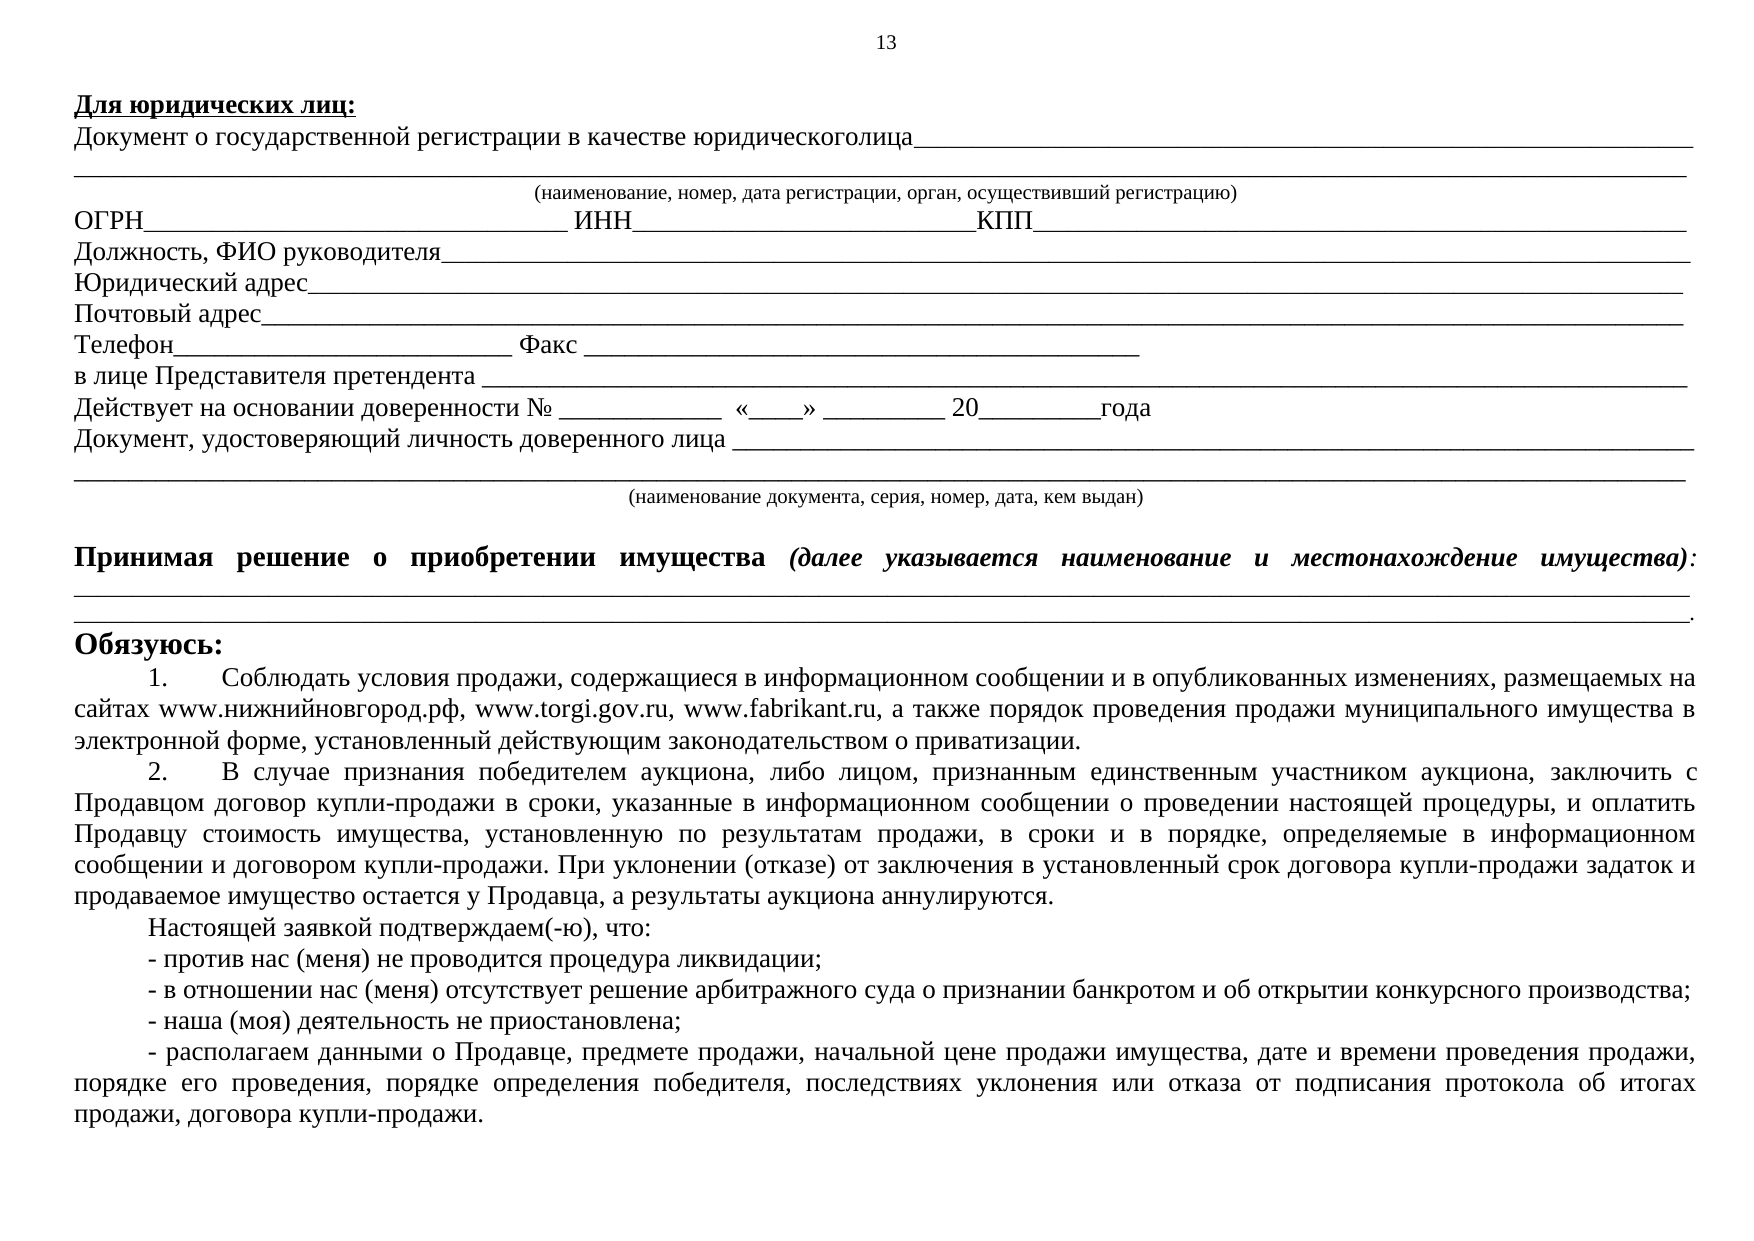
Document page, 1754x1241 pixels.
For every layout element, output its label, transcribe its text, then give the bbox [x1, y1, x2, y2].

text Принимая решение о приобретении имущества (далее указывается наименование и местонахождение имущества): _____________________________________________________________________________________________________________________________________________ [74, 539, 1698, 599]
text Документ о государственной регистрации в качестве юридическоголица____________________________________________________________________ [74, 120, 1698, 151]
text Почтовый адрес_________________________________________________________________________________________________________ [74, 297, 1698, 328]
text 1. Соблюдать условия продажи, содержащиеся в информационном сообщении и в опубликованных изменениях, размещаемых на сайтах www.нижнийновгород.рф, www.torgi.gov.ru, www.fabrikant.ru, а также порядок проведения продажи муниципального имущества в электронной форме, установленный действующим законодательством о приватизации. [74, 661, 1698, 755]
text в лице Представителя претендента _________________________________________________________________________________________ [74, 359, 1698, 391]
text Настоящей заявкой подтверждаем(-ю), что: [74, 911, 1698, 942]
text ОГРН_____________________________________ ИНН______________________________КПП_________________________________________________________ [74, 204, 1698, 235]
text Юридический адрес________________________________________________________________________________________________________________________ [74, 266, 1698, 297]
text - в отношении нас (меня) отсутствует решение арбитражного суда о признании банкротом и об открытии конкурсного производства; [74, 973, 1698, 1004]
text Обязуюсь: [74, 626, 1698, 661]
text (наименование документа, серия, номер, дата, кем выдан) [74, 484, 1698, 508]
text Действует на основании доверенности № ____________ «____» _________ 20_________года [74, 391, 1698, 422]
text _________________________________________________________________________________________________________________________________ [74, 151, 1698, 180]
text _______________________________________________________________________________________________________________________ [74, 453, 1698, 484]
text 2. В случае признания победителем аукциона, либо лицом, признанным единственным участником аукциона, заключить с Продавцом договор купли-продажи в сроки, указанные в информационном сообщении о проведении настоящей процедуры, и оплатить Продавцу стоимость имущества, установленную по результатам продажи, в сроки и в порядке, определяемые в информационном сообщении и договором купли-продажи. При уклонении (отказе) от заключения в установленный срок договора купли-продажи задаток и продаваемое имущество остается у Продавца, а результаты аукциона аннулируются. [74, 755, 1698, 911]
text - располагаем данными о Продавце, предмете продажи, начальной цене продажи имущества, дате и времени проведения продажи, порядке его проведения, порядке определения победителя, последствиях уклонения или отказа от подписания протокола об итогах продажи, договора купли-продажи. [74, 1035, 1698, 1129]
text - против нас (меня) не проводится процедура ликвидации; [74, 942, 1698, 973]
text _____________________________________________________________________________________________________________________________________________. [74, 599, 1698, 626]
text Документ, удостоверяющий личность доверенного лица _______________________________________________________________________ [74, 422, 1698, 453]
text - наша (моя) деятельность не приостановлена; [74, 1004, 1698, 1035]
text Должность, ФИО руководителя_____________________________________________________________________________________________________________ [74, 235, 1698, 266]
text Телефон_________________________ Факс _________________________________________ [74, 328, 1698, 359]
text Для юридических лиц: [74, 89, 1698, 120]
text (наименование, номер, дата регистрации, орган, осуществивший регистрацию) [74, 180, 1698, 204]
